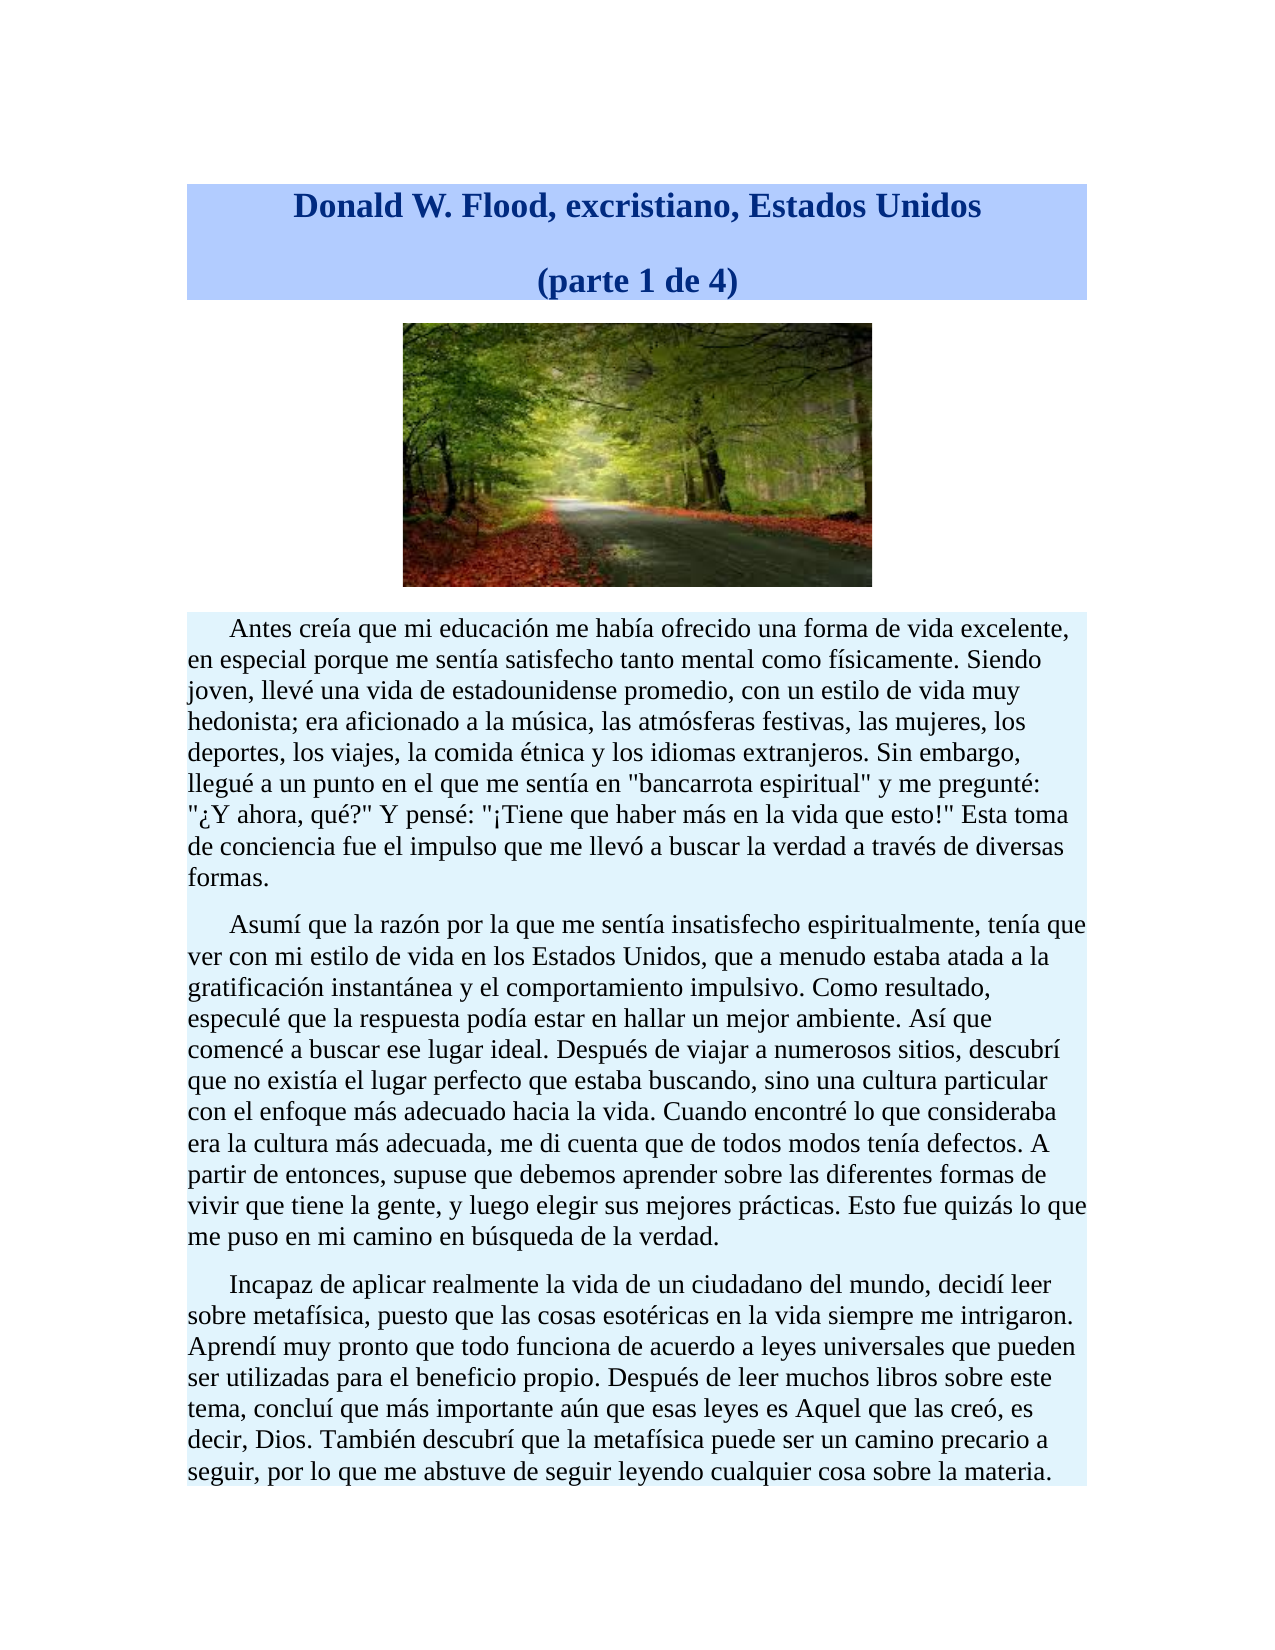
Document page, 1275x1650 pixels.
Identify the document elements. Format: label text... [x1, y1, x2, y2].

picture [402, 323, 873, 587]
text Asumí que la razón por la que me sentía insatisfecho espiritualmente, tenía que ver con mi estilo de vida en los Estados Unidos, que a menudo estaba atada a la gratificación instantánea y el comportamiento impulsivo. Como resultado, especulé que la respuesta podía estar en hallar un mejor ambiente. Así que comencé a buscar ese lugar ideal. Después de viajar a numerosos sitios, descubrí que no existía el lugar perfecto que estaba buscando, sino una cultura particular con el enfoque más adecuado hacia la vida. Cuando encontré lo que consideraba era la cultura más adecuada, me di cuenta que de todos modos tenía defectos. A partir de entonces, supuse que debemos aprender sobre las diferentes formas de vivir que tiene la gente, y luego elegir sus mejores prácticas. Esto fue quizás lo que me puso en mi camino en búsqueda de la verdad. [187, 909, 1087, 1251]
subtitle Donald W. Flood, excristiano, Estados Unidos [187, 184, 1087, 225]
text Incapaz de aplicar realmente la vida de un ciudadano del mundo, decidí leer sobre metafísica, puesto que las cosas esotéricas en la vida siempre me intrigaron. Aprendí muy pronto que todo funciona de acuerdo a leyes universales que pueden ser utilizadas para el beneficio propio. Después de leer muchos libros sobre este tema, concluí que más importante aún que esas leyes es Aquel que las creó, es decir, Dios. También descubrí que la metafísica puede ser un camino precario a seguir, por lo que me abstuve de seguir leyendo cualquier cosa sobre la materia. [187, 1268, 1087, 1486]
text Antes creía que mi educación me había ofrecido una forma de vida excelente, en especial porque me sentía satisfecho tanto mental como físicamente. Siendo joven, llevé una vida de estadounidense promedio, con un estilo de vida muy hedonista; era aficionado a la música, las atmósferas festivas, las mujeres, los deportes, los viajes, la comida étnica y los idiomas extranjeros. Sin embargo, llegué a un punto en el que me sentía en "bancarrota espiritual" y me pregunté: "¿Y ahora, qué?" Y pensé: "¡Tiene que haber más en la vida que esto!" Esta toma de conciencia fue el impulso que me llevó a buscar la verdad a través de diversas formas. [187, 612, 1087, 892]
subtitle (parte 1 de 4) [187, 259, 1087, 300]
